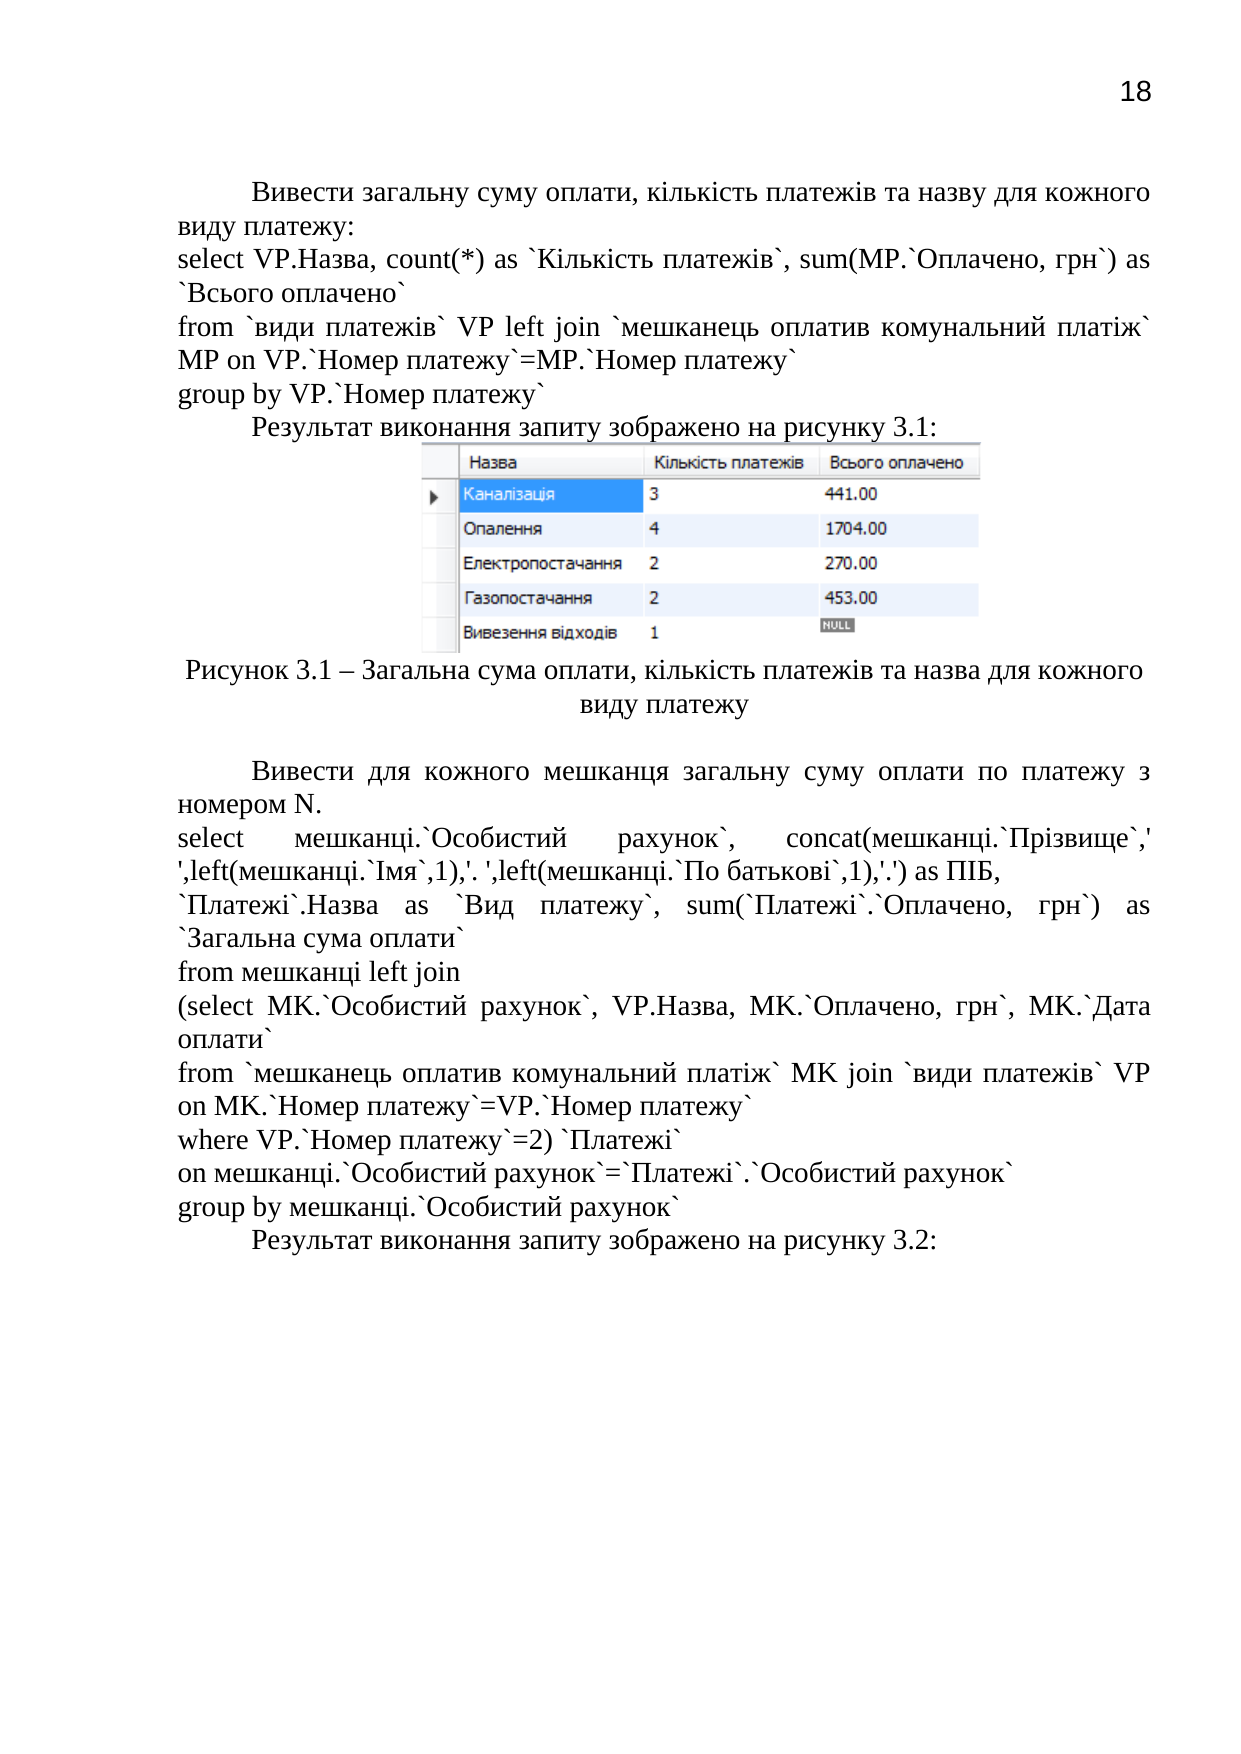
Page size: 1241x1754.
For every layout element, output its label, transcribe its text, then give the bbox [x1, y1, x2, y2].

text from `мешканець оплатив комунальний платіж` MK join `види платежів` VP on MK.`Номер платежу`=VP.`Номер платежу` [177, 1055, 1152, 1122]
text Рисунок 3.1 – Загальна сума оплати, кількість платежів та назва для кожного виду платежу [177, 652, 1152, 719]
text group by VP.`Номер платежу` [177, 376, 1152, 409]
text Вивести загальну суму оплати, кількість платежів та назву для кожного виду платежу: [177, 174, 1152, 242]
text select мешканці.`Особистий рахунок`, concat(мешканці.`Прізвище`,' ',left(мешканці.`Імя`,1),'. ',left(мешканці.`По батькові`,1),'.') as ПІБ, [177, 820, 1152, 887]
text from мешканці left join [177, 954, 1152, 988]
text `Платежі`.Назва as `Вид платежу`, sum(`Платежі`.`Оплачено, грн`) as `Загальна сума оплати` [177, 887, 1152, 954]
text Результат виконання запиту зображено на рисунку 3.2: [177, 1222, 1152, 1256]
text from `види платежів` VP left join `мешканець оплатив комунальний платіж` MP on VP.`Номер платежу`=MP.`Номер платежу` [177, 309, 1152, 376]
text where VP.`Номер платежу`=2) `Платежі` [177, 1122, 1152, 1155]
text (select MK.`Особистий рахунок`, VP.Назва, MK.`Оплачено, грн`, MK.`Дата оплати` [177, 988, 1152, 1055]
text on мешканці.`Особистий рахунок`=`Платежі`.`Особистий рахунок` [177, 1155, 1152, 1189]
text group by мешканці.`Особистий рахунок` [177, 1189, 1152, 1222]
text select VP.Назва, count(*) as `Кількість платежів`, sum(MP.`Оплачено, грн`) as `Всього оплачено` [177, 242, 1152, 309]
picture [421, 442, 982, 653]
text Результат виконання запиту зображено на рисунку 3.1: [177, 409, 1152, 443]
text Вивести для кожного мешканця загальну суму оплати по платежу з номером N. [177, 753, 1152, 820]
